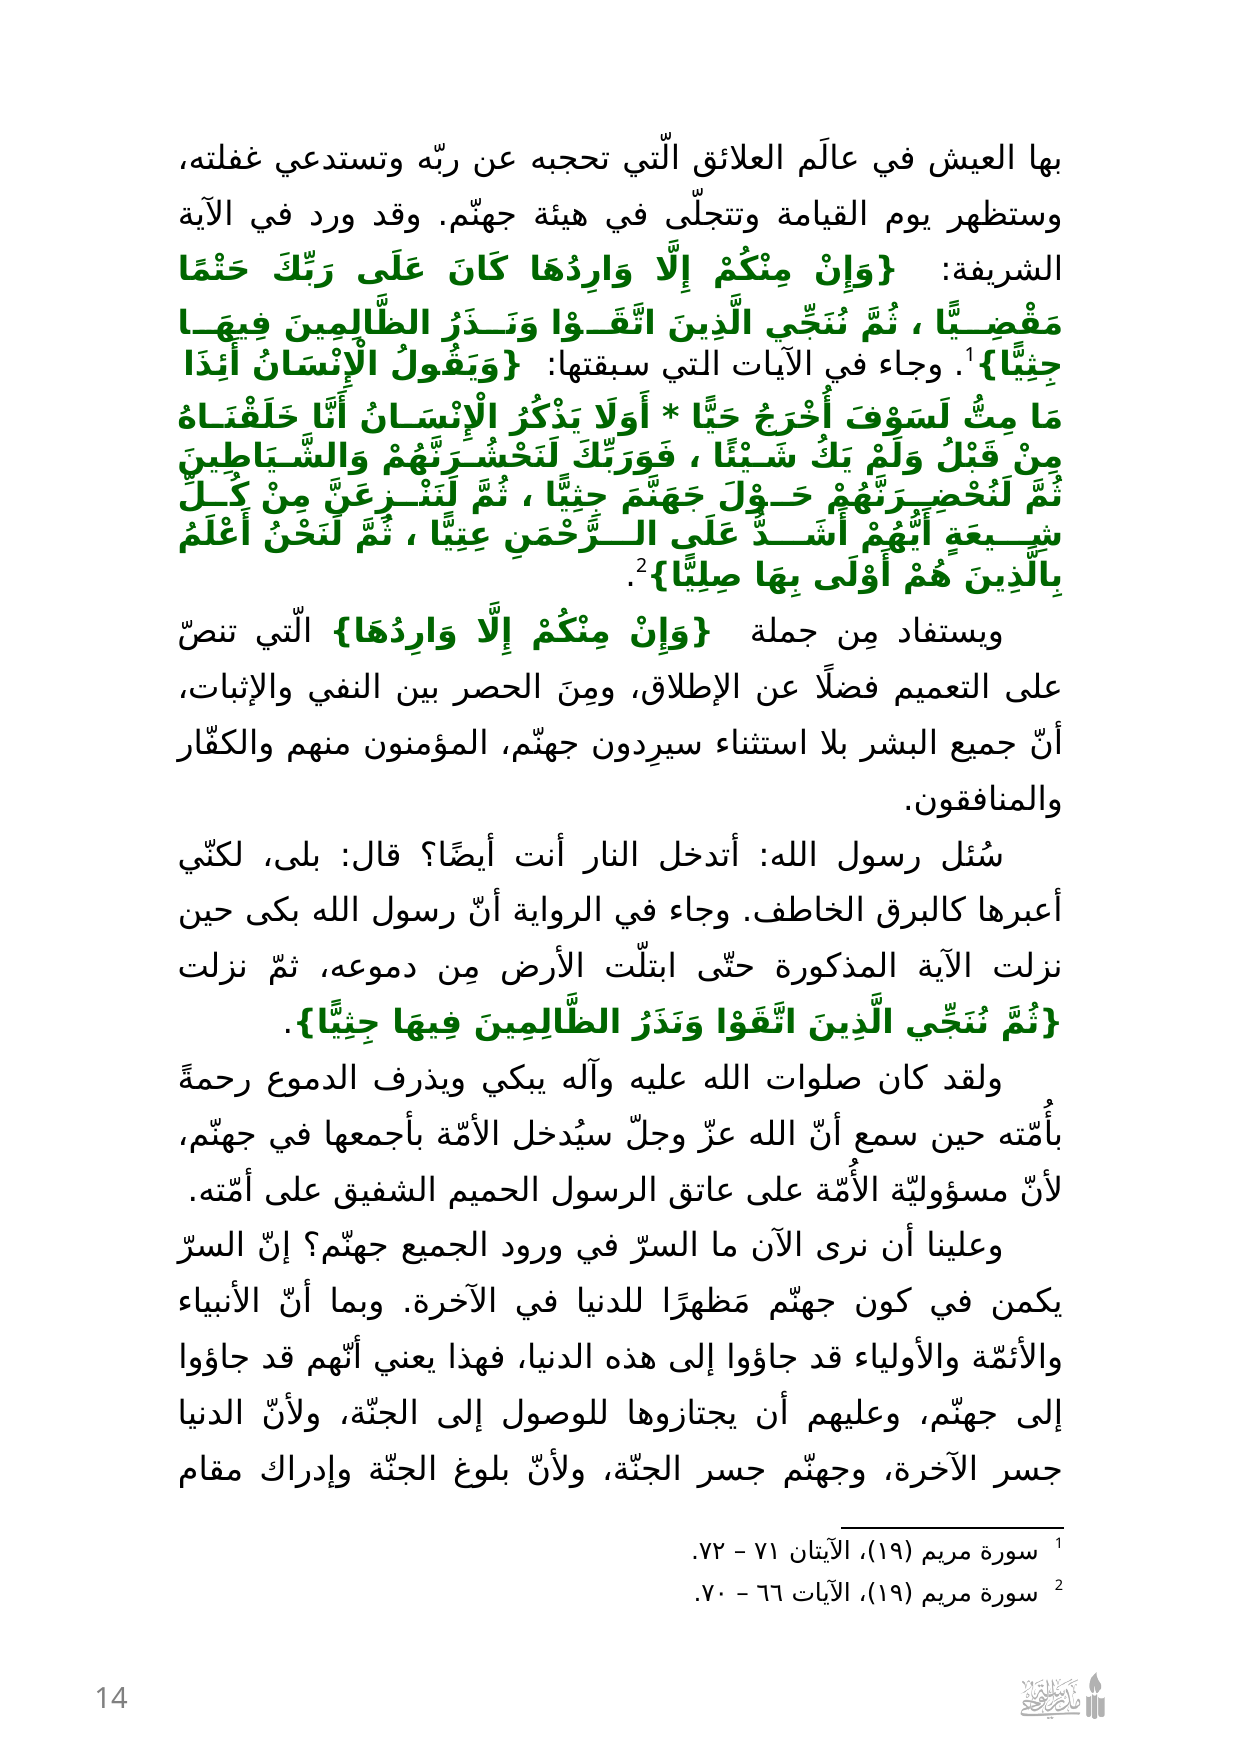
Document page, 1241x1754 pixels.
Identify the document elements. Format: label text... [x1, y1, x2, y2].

text ويستفاد مِن جملة {وَإِنْ مِنْكُمْ إِلَّا وَارِدُهَا} الّتي تنصّ على التعميم فضلًا عن الإطلاق، ومِنَ الحصر بين النفي والإثبات، أنّ جميع البشر بلا استثناء سيرِدون جهنّم، المؤمنون منهم والكفّار والمنافقون. [177, 609, 1063, 833]
picture [1020, 1672, 1105, 1719]
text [177, 1223, 1063, 1503]
text ولقد كان صلوات الله عليه وآله يبكي ويذرف الدموع رحمةً بأُمّته حين سمع أنّ الله عزّ وجلّ سيُدخل الأمّة بأجمعها في جهنّم، لأنّ مسؤوليّة الأُمّة على عاتق الرسول الحميم الشفيق على أمّته. [177, 1056, 1063, 1223]
text سُئل رسول الله: أتدخل النار أنت أيضًا؟ قال: بلى، لكنّي أعبرها كالبرق الخاطف. وجاء في الرواية أنّ رسول الله بكى حين نزلت الآية المذكورة حتّى ابتلّت الأرض مِن دموعه، ثمّ نزلت {ثُمَّ نُنَجِّي الَّذِينَ اتَّقَوْا وَنَذَرُ الظَّالِمِينَ فِيهَا جِثِيًّا}. [177, 833, 1063, 1056]
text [177, 136, 1063, 609]
